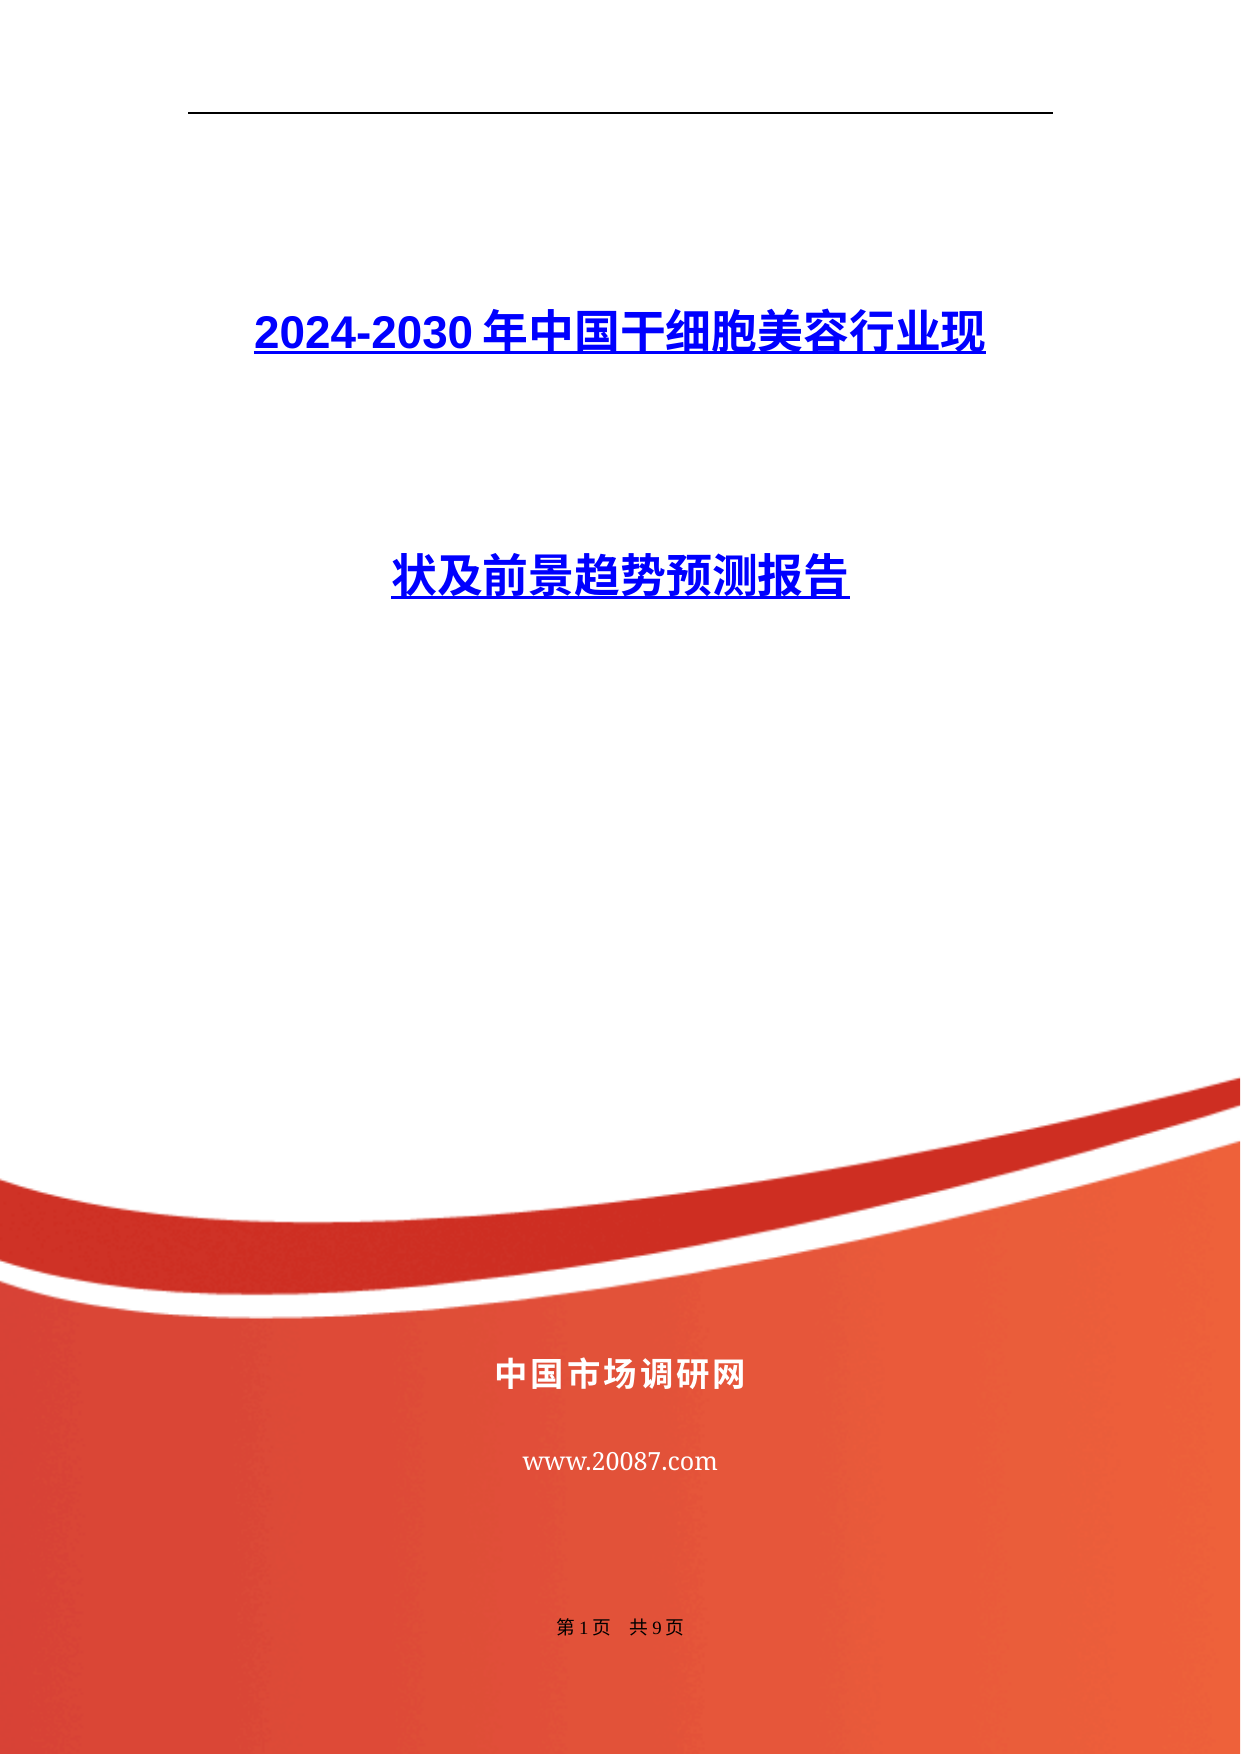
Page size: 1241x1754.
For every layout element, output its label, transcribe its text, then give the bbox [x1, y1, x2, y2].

picture [0, 1006, 1241, 1754]
text www.20087.com [187, 1428, 1053, 1493]
table_header 2024-2030年中国干细胞美容行业现状及前景趋势预测报告 [188, 207, 1053, 773]
subtitle 中国市场调研网 [187, 1339, 1053, 1404]
